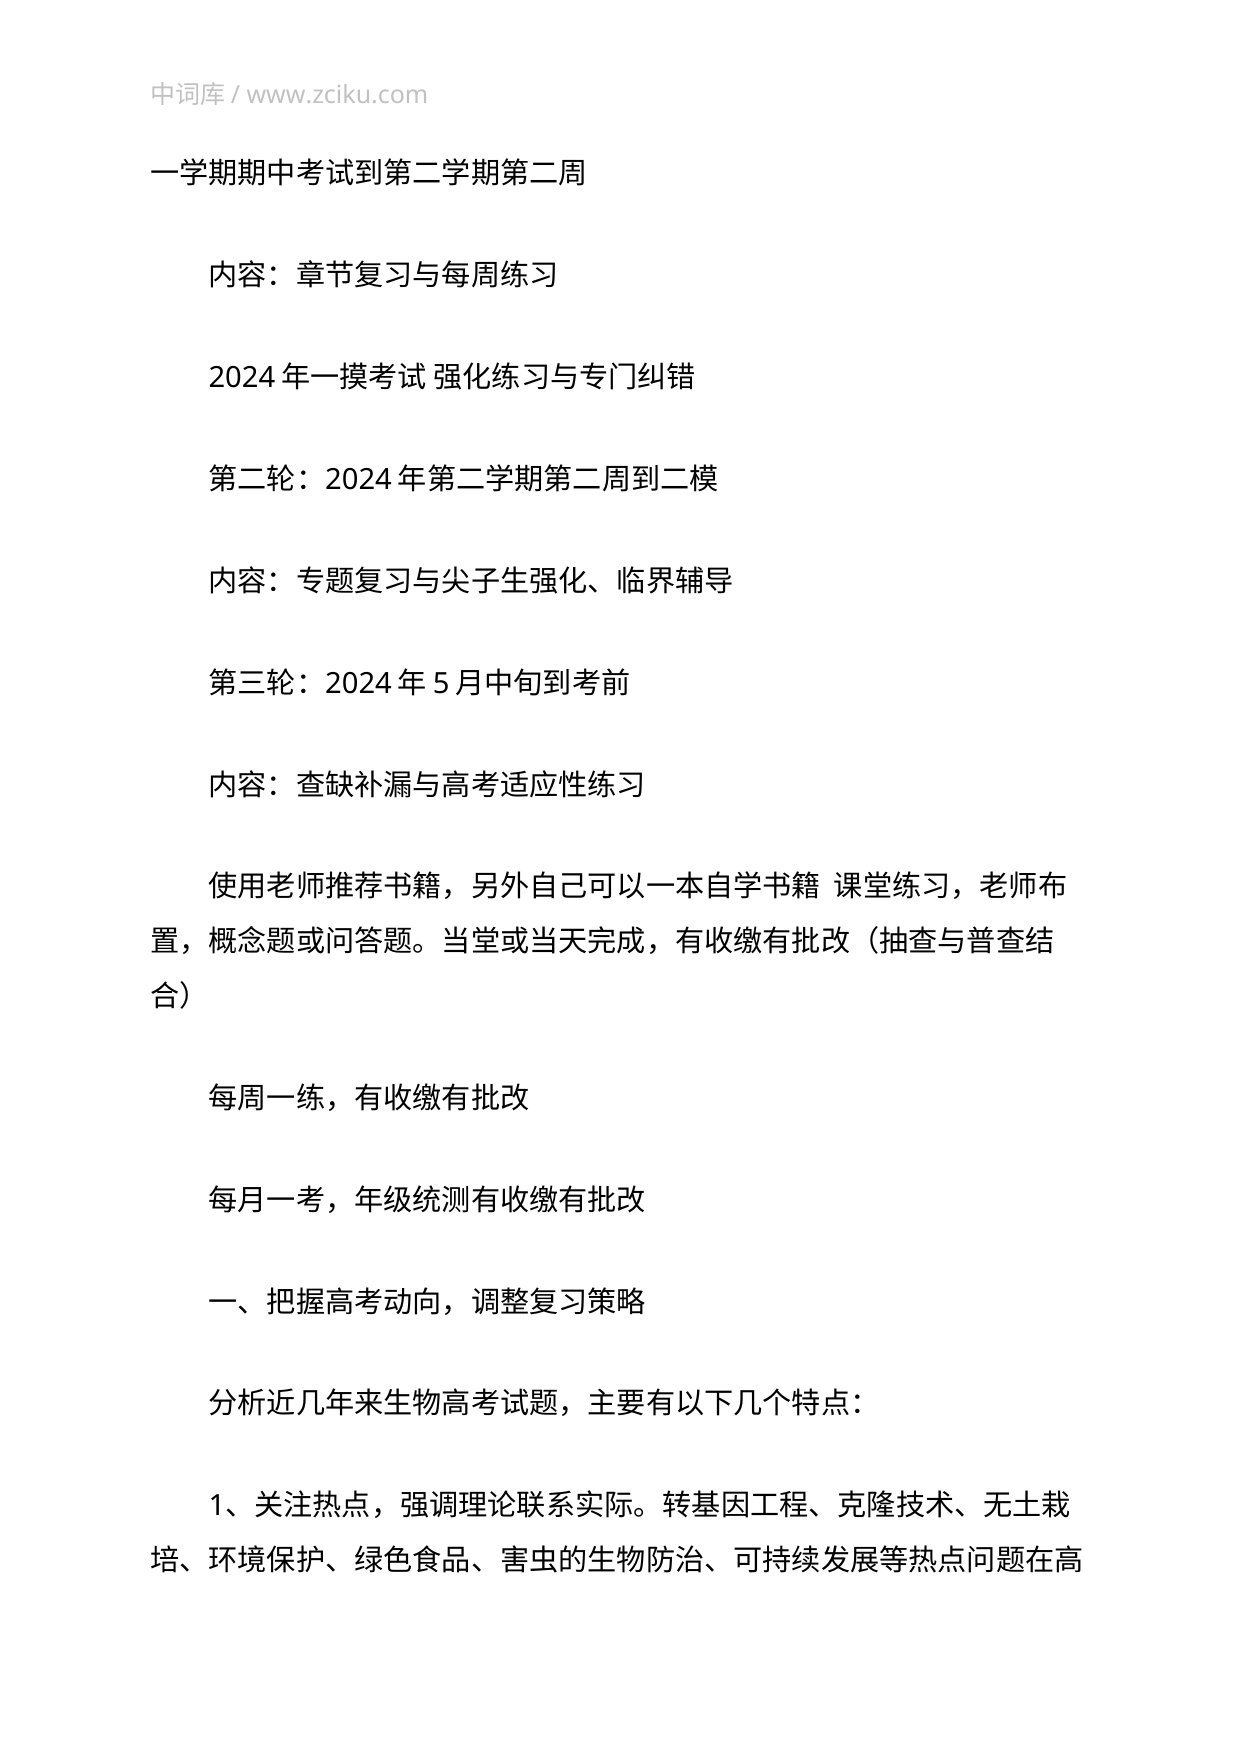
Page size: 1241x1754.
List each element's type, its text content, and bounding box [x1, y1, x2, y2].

text 每周一练，有收缴有批改 [150, 1074, 1090, 1117]
text 使用老师推荐书籍，另外自己可以一本自学书籍 课堂练习，老师布置，概念题或问答题。当堂或当天完成，有收缴有批改（抽查与普查结合） [150, 863, 1090, 1015]
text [150, 1482, 1090, 1579]
text 一、把握高考动向，调整复习策略 [150, 1278, 1090, 1320]
text 第二轮：2024年第二学期第二周到二模 [150, 456, 1090, 498]
text 内容：查缺补漏与高考适应性练习 [150, 761, 1090, 803]
text 每月一考，年级统测有收缴有批改 [150, 1176, 1090, 1219]
text 2024年一摸考试 强化练习与专门纠错 [150, 353, 1090, 396]
text 内容：专题复习与尖子生强化、临界辅导 [150, 557, 1090, 600]
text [150, 150, 1090, 192]
text 内容：章节复习与每周练习 [150, 252, 1090, 294]
text 第三轮：2024年5月中旬到考前 [150, 659, 1090, 702]
text 分析近几年来生物高考试题，主要有以下几个特点： [150, 1380, 1090, 1422]
